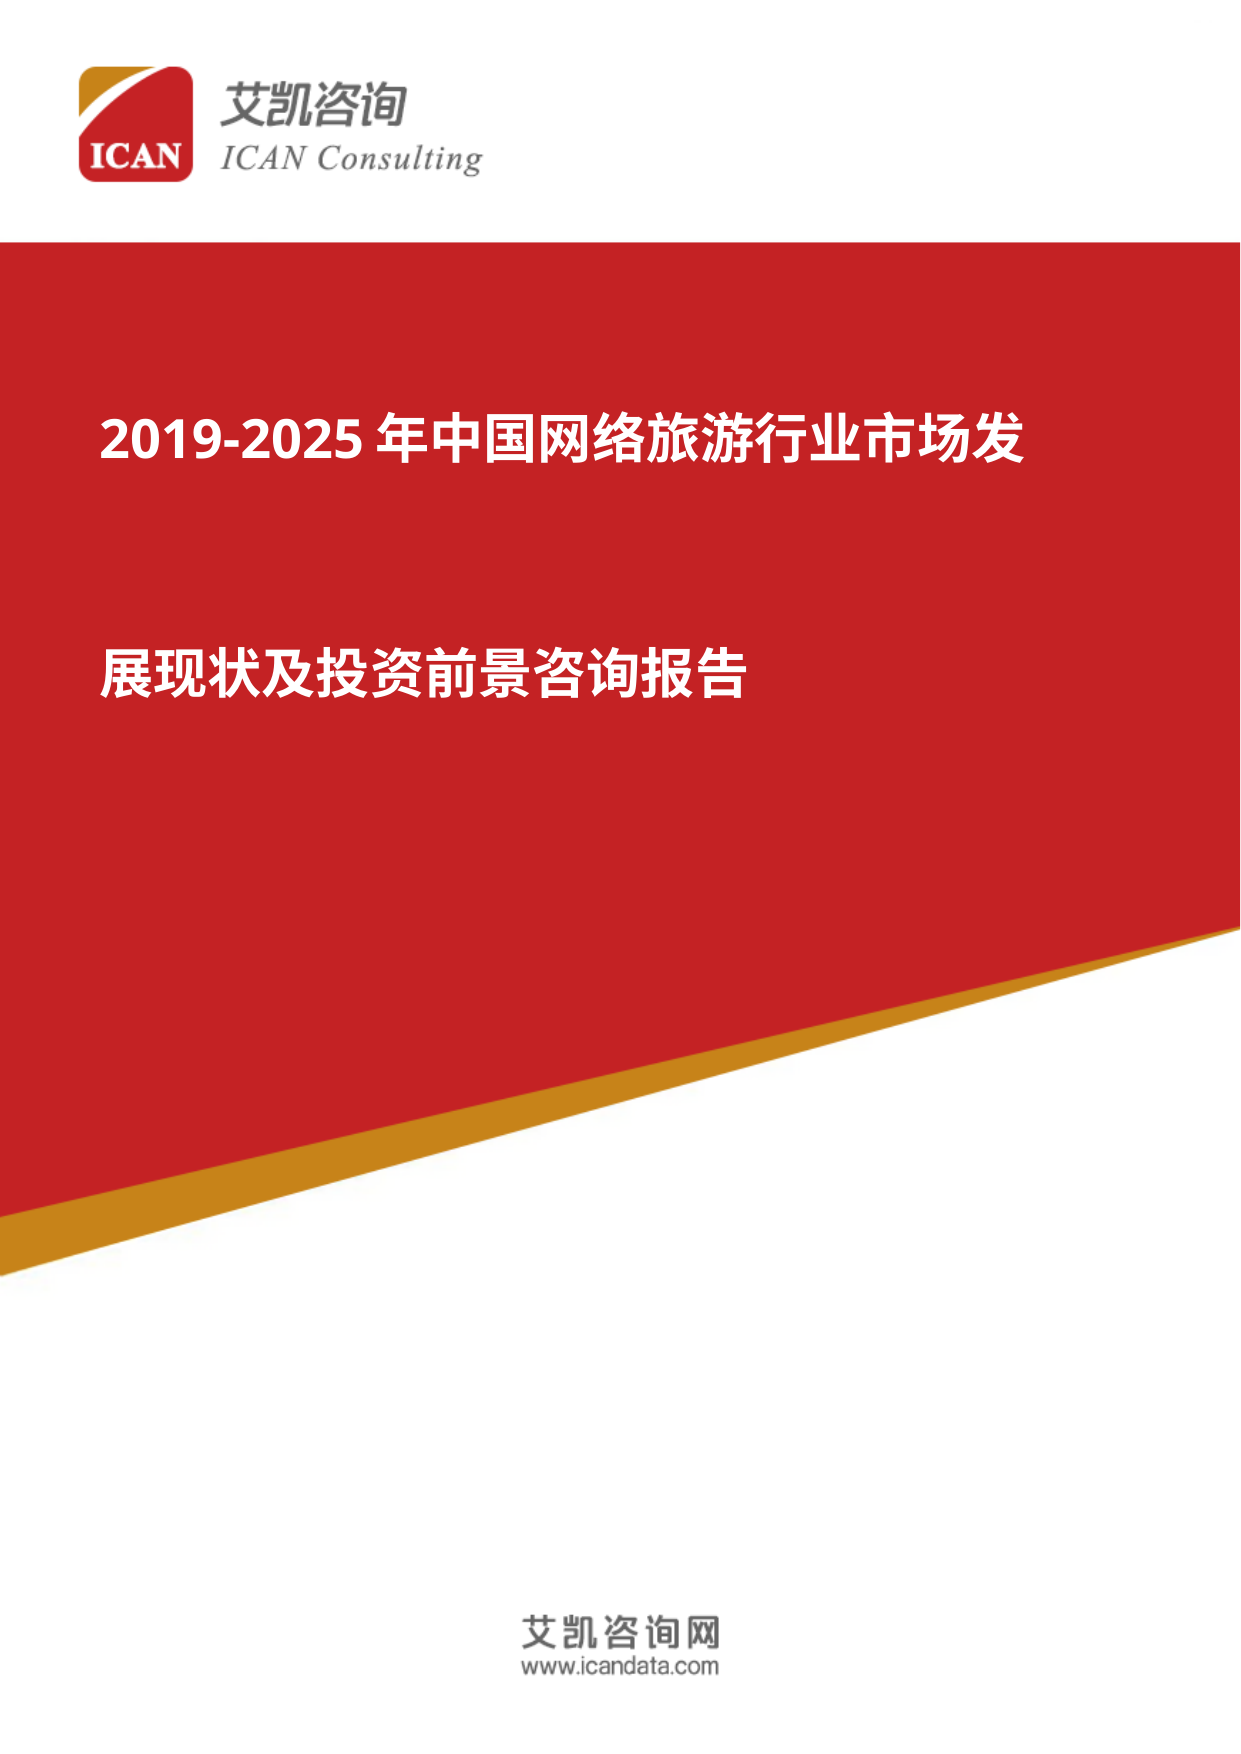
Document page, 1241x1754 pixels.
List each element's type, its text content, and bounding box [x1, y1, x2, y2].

picture [0, 5, 1241, 1754]
subtitle 2019-2025年中国网络旅游行业市场发展现状及投资前景咨询报告 [99, 386, 1053, 718]
